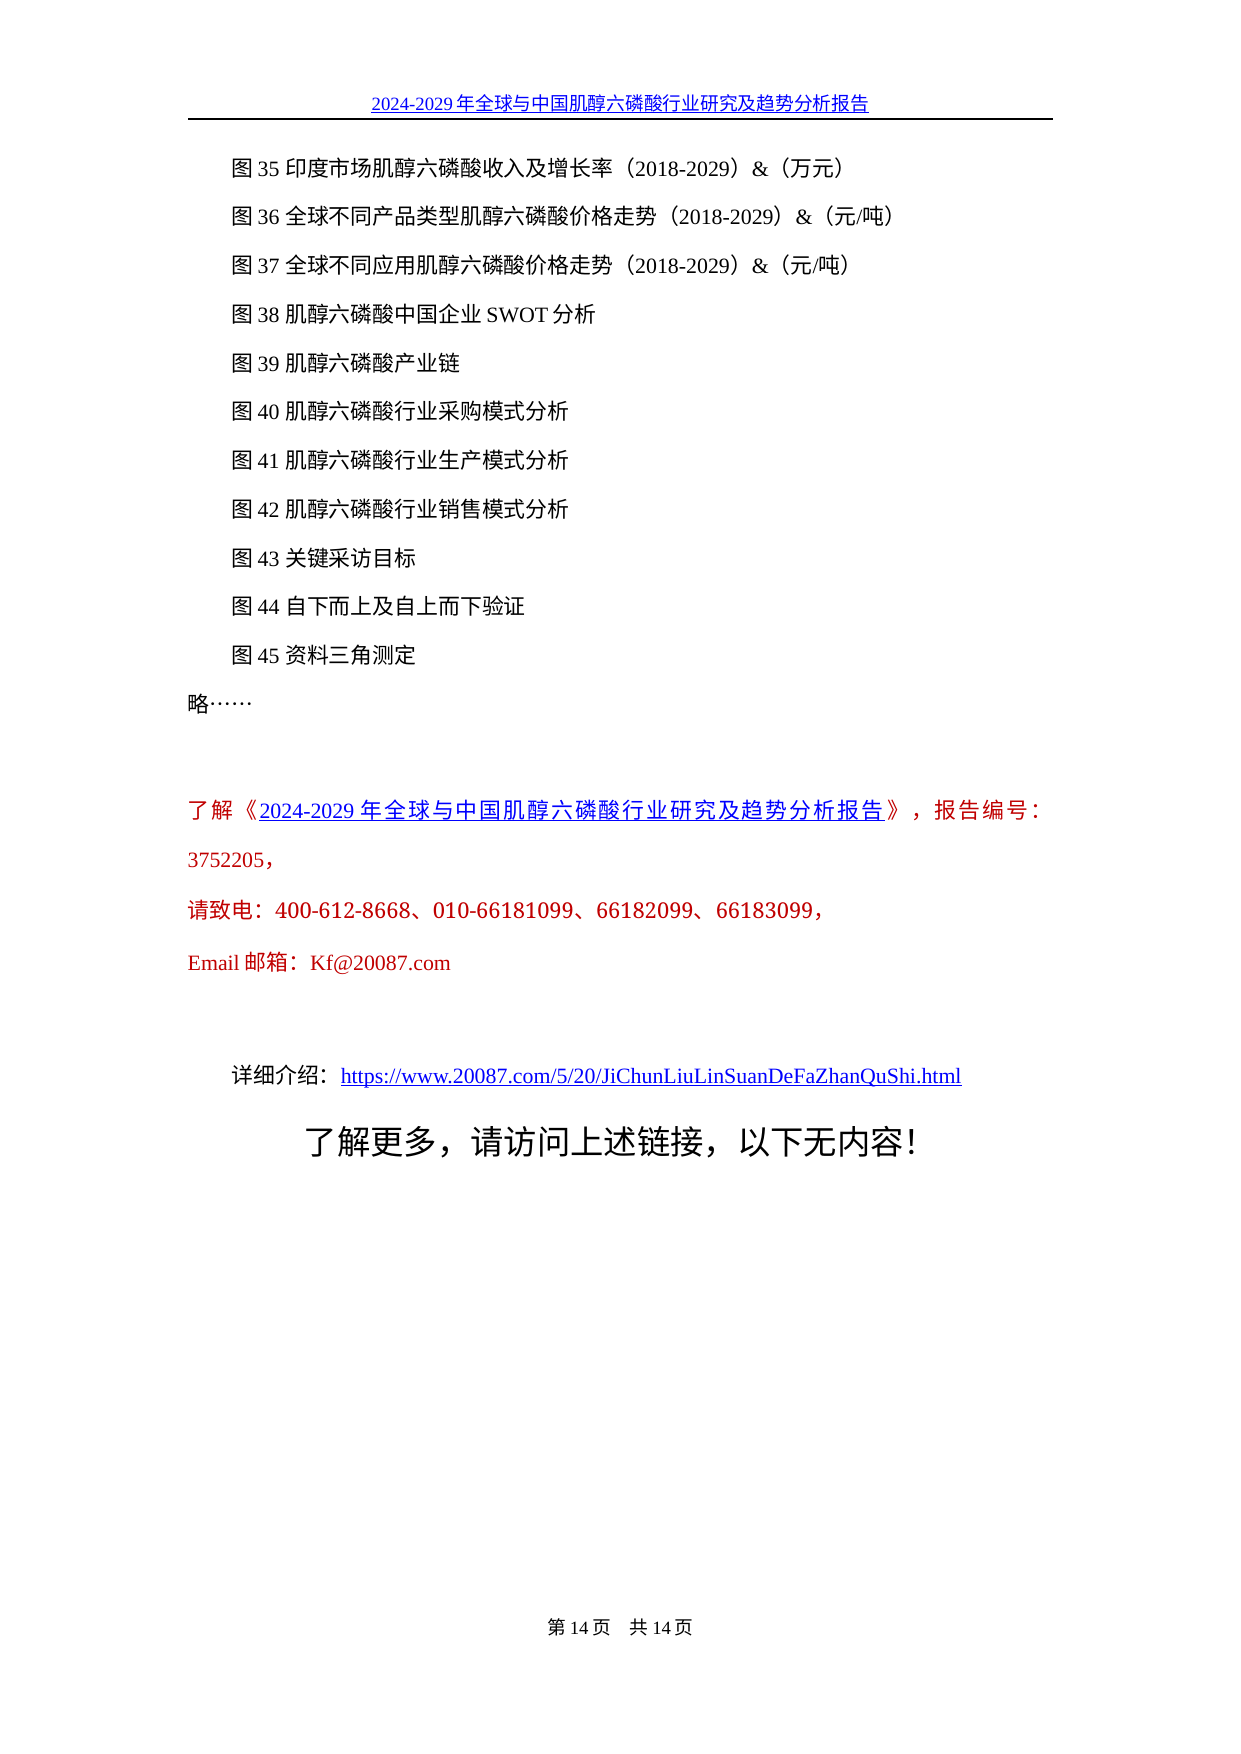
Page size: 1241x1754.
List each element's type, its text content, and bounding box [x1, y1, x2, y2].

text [187, 150, 1053, 719]
text Email邮箱：Kf@20087.com [187, 945, 1053, 977]
text 了解《2024-2029年全球与中国肌醇六磷酸行业研究及趋势分析报告》，报告编号：3752205， [187, 793, 1053, 874]
title 了解更多，请访问上述链接，以下无内容！ [187, 1108, 1053, 1173]
text 请致电：400-612-8668、010-66181099、66182099、66183099， [187, 893, 1053, 926]
text 详细介绍：https://www.20087.com/5/20/JiChunLiuLinSuanDeFaZhanQuShi.html [187, 1058, 1053, 1090]
